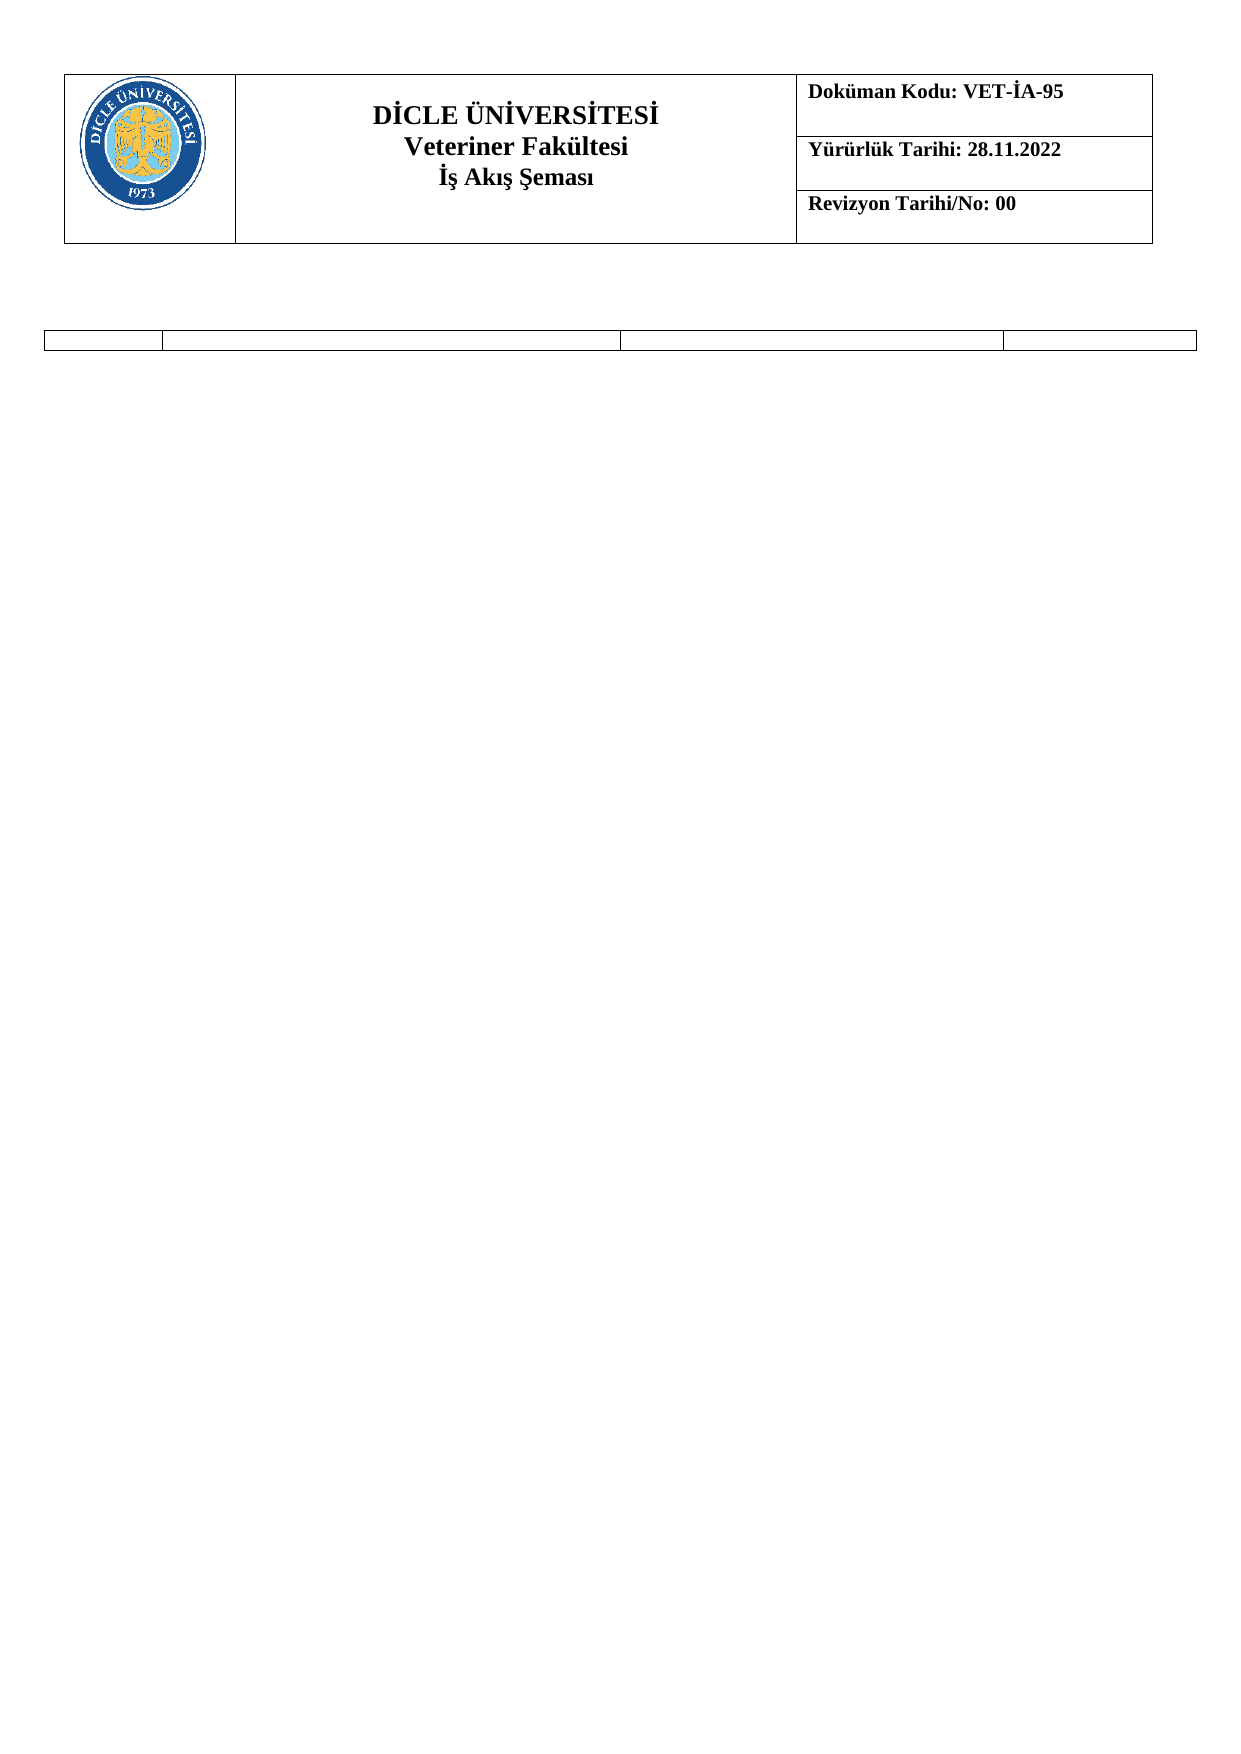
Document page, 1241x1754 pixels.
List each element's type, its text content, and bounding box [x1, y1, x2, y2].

table_cell [163, 331, 620, 350]
table_cell - [45, 331, 162, 350]
table_cell - [621, 331, 1003, 350]
picture [76, 75, 208, 213]
table_cell - [1004, 331, 1196, 350]
